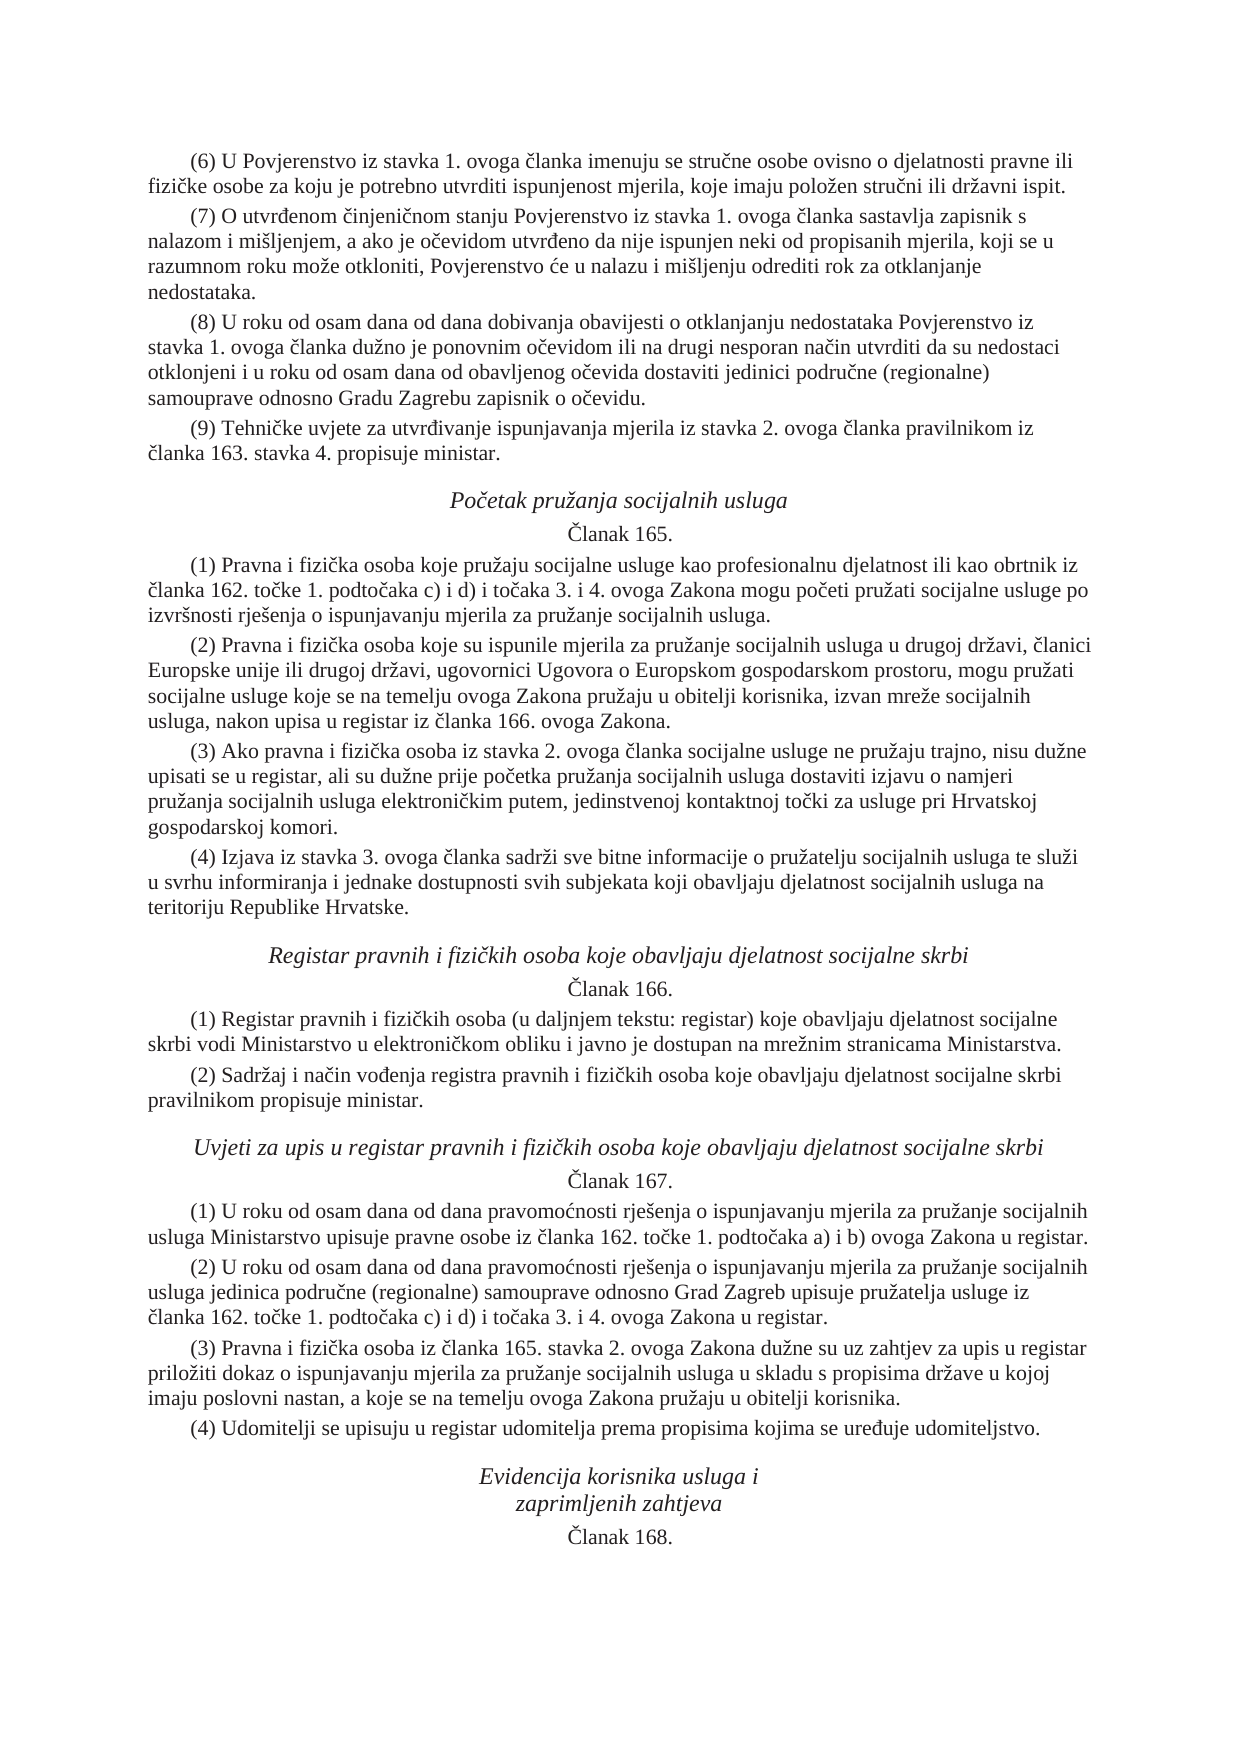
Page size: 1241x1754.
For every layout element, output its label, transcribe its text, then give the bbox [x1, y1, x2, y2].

text Članak 167. [148, 1168, 1093, 1193]
text (3) Pravna i fizička osoba iz članka 165. stavka 2. ovoga Zakona dužne su uz zahtjev za upis u registar priložiti dokaz o ispunjavanju mjerila za pružanje socijalnih usluga u skladu s propisima države u kojoj imaju poslovni nastan, a koje se na temelju ovoga Zakona pružaju u obitelji korisnika. [148, 1334, 1093, 1410]
text (1) Pravna i fizička osoba koje pružaju socijalne usluge kao profesionalnu djelatnost ili kao obrtnik iz članka 162. točke 1. podtočaka c) i d) i točaka 3. i 4. ovoga Zakona mogu početi pružati socijalne usluge po izvršnosti rješenja o ispunjavanju mjerila za pružanje socijalnih usluga. [148, 552, 1093, 627]
text (2) U roku od osam dana od dana pravomoćnosti rješenja o ispunjavanju mjerila za pružanje socijalnih usluga jedinica područne (regionalne) samouprave odnosno Grad Zagreb upisuje pružatelja usluge iz članka 162. točke 1. podtočaka c) i d) i točaka 3. i 4. ovoga Zakona u registar. [148, 1254, 1093, 1329]
text (2) Pravna i fizička osoba koje su ispunile mjerila za pružanje socijalnih usluga u drugoj državi, članici Europske unije ili drugoj državi, ugovornici Ugovora o Europskom gospodarskom prostoru, mogu pružati socijalne usluge koje se na temelju ovoga Zakona pružaju u obitelji korisnika, izvan mreže socijalnih usluga, nakon upisa u registar iz članka 166. ovoga Zakona. [148, 632, 1093, 733]
text (7) O utvrđenom činjeničnom stanju Povjerenstvo iz stavka 1. ovoga članka sastavlja zapisnik s nalazom i mišljenjem, a ako je očevidom utvrđeno da nije ispunjen neki od propisanih mjerila, koji se u razumnom roku može otkloniti, Povjerenstvo će u nalazu i mišljenju odrediti rok za otklanjanje nedostataka. [148, 203, 1093, 304]
text (2) Sadržaj i način vođenja registra pravnih i fizičkih osoba koje obavljaju djelatnost socijalne skrbi pravilnikom propisuje ministar. [148, 1062, 1093, 1112]
text (9) Tehničke uvjete za utvrđivanje ispunjavanja mjerila iz stavka 2. ovoga članka pravilnikom iz članka 163. stavka 4. propisuje ministar. [148, 415, 1093, 465]
text (1) Registar pravnih i fizičkih osoba (u daljnjem tekstu: registar) koje obavljaju djelatnost socijalne skrbi vodi Ministarstvo u elektroničkom obliku i javno je dostupan na mrežnim stranicama Ministarstva. [148, 1006, 1093, 1057]
text (8) U roku od osam dana od dana dobivanja obavijesti o otklanjanju nedostataka Povjerenstvo iz stavka 1. ovoga članka dužno je ponovnim očevidom ili na drugi nesporan način utvrditi da su nedostaci otklonjeni i u roku od osam dana od obavljenog očevida dostaviti jedinici područne (regionalne) samouprave odnosno Gradu Zagrebu zapisnik o očevidu. [148, 309, 1093, 410]
text Članak 165. [148, 521, 1093, 547]
text (6) U Povjerenstvo iz stavka 1. ovoga članka imenuju se stručne osobe ovisno o djelatnosti pravne ili fizičke osobe za koju je potrebno utvrditi ispunjenost mjerila, koje imaju položen stručni ili državni ispit. [148, 148, 1093, 198]
text Registar pravnih i fizičkih osoba koje obavljaju djelatnost socijalne skrbi [148, 941, 1093, 968]
text Početak pružanja socijalnih usluga [148, 486, 1093, 514]
text Evidencija korisnika usluga i zaprimljenih zahtjeva [148, 1462, 1093, 1517]
text (4) Udomitelji se upisuju u registar udomitelja prema propisima kojima se uređuje udomiteljstvo. [148, 1415, 1093, 1440]
text Članak 168. [148, 1524, 1093, 1549]
text (3) Ako pravna i fizička osoba iz stavka 2. ovoga članka socijalne usluge ne pružaju trajno, nisu dužne upisati se u registar, ali su dužne prije početka pružanja socijalnih usluga dostaviti izjavu o namjeri pružanja socijalnih usluga elektroničkim putem, jedinstvenoj kontaktnoj točki za usluge pri Hrvatskoj gospodarskoj komori. [148, 738, 1093, 839]
text Uvjeti za upis u registar pravnih i fizičkih osoba koje obavljaju djelatnost socijalne skrbi [148, 1133, 1093, 1161]
text (1) U roku od osam dana od dana pravomoćnosti rješenja o ispunjavanju mjerila za pružanje socijalnih usluga Ministarstvo upisuje pravne osobe iz članka 162. točke 1. podtočaka a) i b) ovoga Zakona u registar. [148, 1198, 1093, 1249]
text Članak 166. [148, 976, 1093, 1001]
text (4) Izjava iz stavka 3. ovoga članka sadrži sve bitne informacije o pružatelju socijalnih usluga te služi u svrhu informiranja i jednake dostupnosti svih subjekata koji obavljaju djelatnost socijalnih usluga na teritoriju Republike Hrvatske. [148, 844, 1093, 919]
